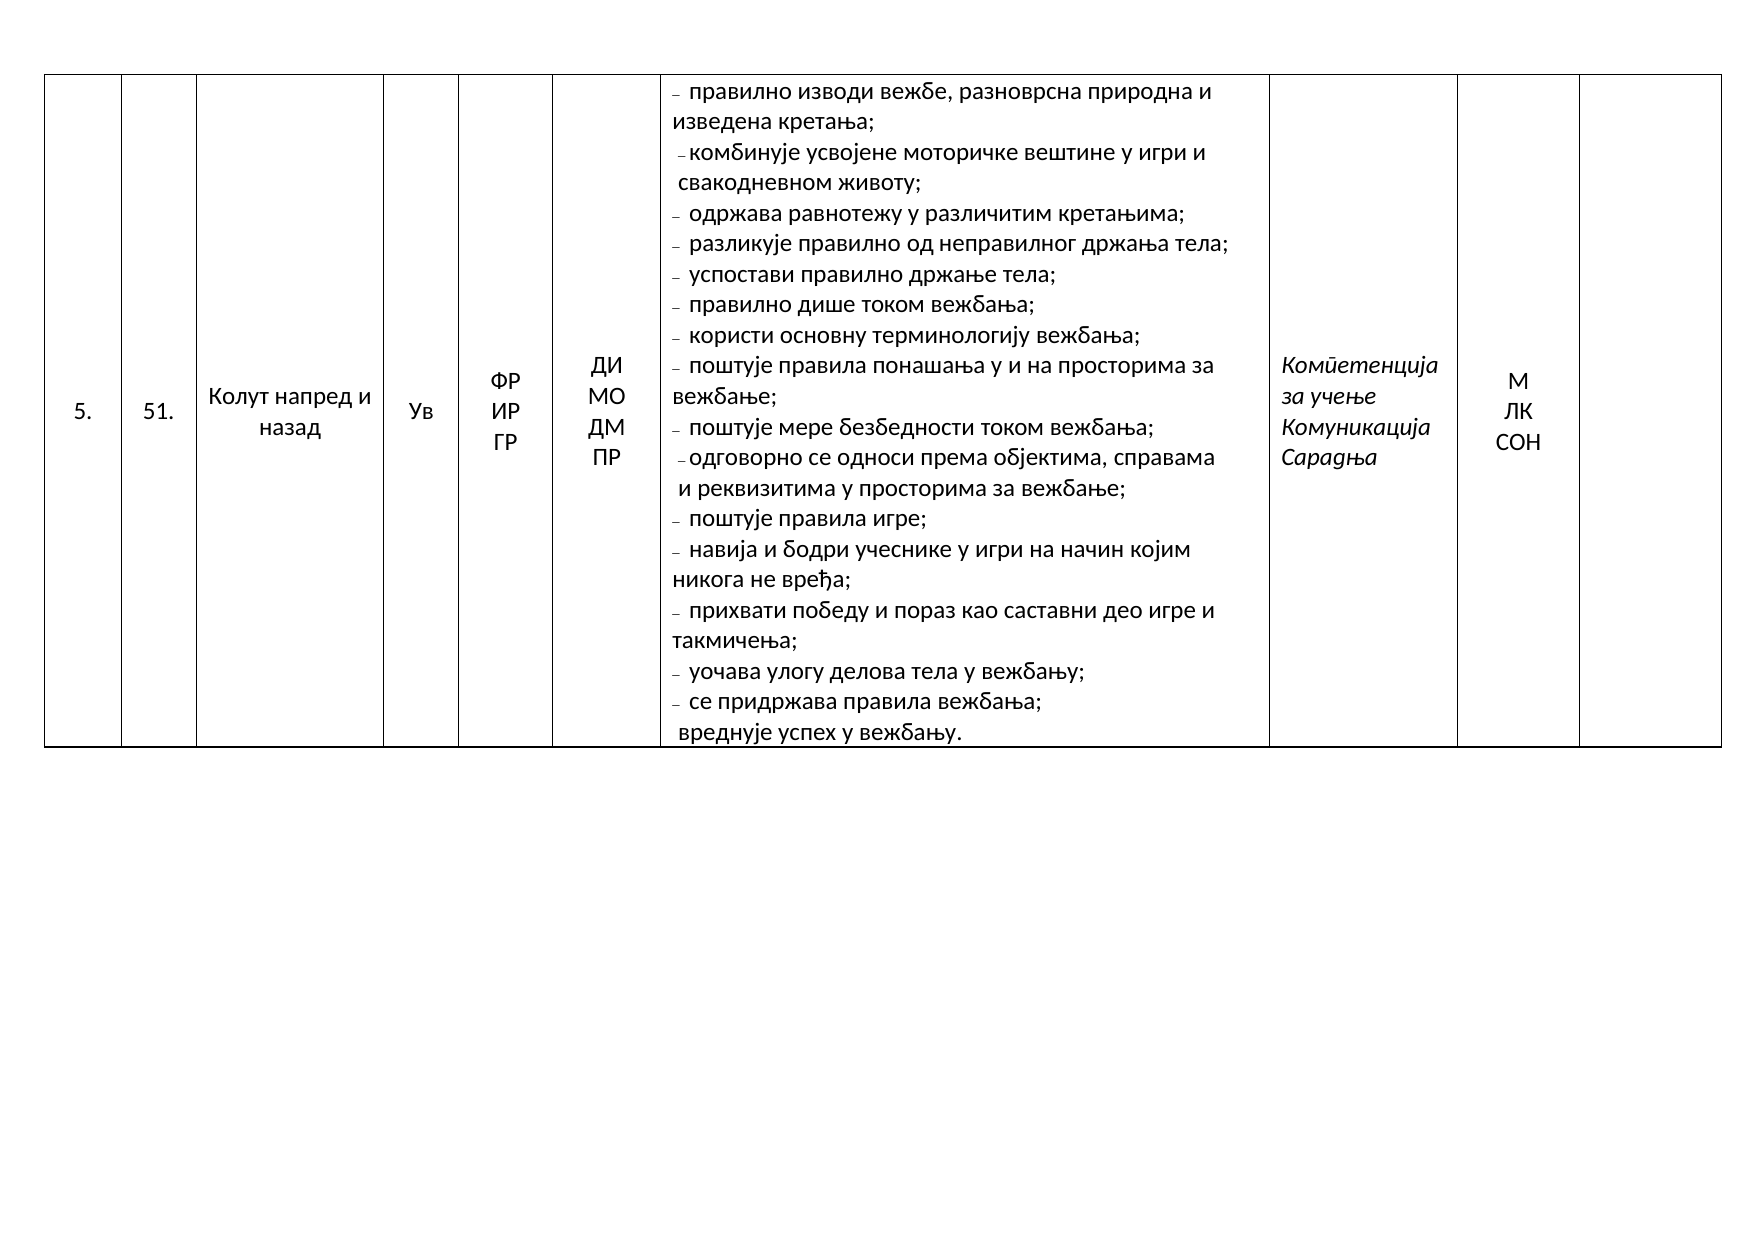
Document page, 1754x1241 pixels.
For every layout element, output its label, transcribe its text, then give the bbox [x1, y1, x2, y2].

table_header ФР ИР ГР [459, 75, 552, 746]
table_header 51. [122, 75, 196, 746]
table_header М ЛК СОН [1458, 75, 1579, 746]
table_header Ув [384, 75, 458, 746]
table_header правилно изводи вежбе, разноврсна природна и изведена кретања; комбинује усвојене моторичке вештине у игри и свакодневном животу; одржава равнотежу у различитим кретањима; разликује правилно од неправилног држања тела; успостави правилно држање тела; правилно дише током вежбања; користи основну терминологију вежбања; поштује правила понашања у и на просторима за вежбање; поштује мере безбедности током вежбања; одговорно се односи према објектима, справама и реквизитима у просторима за вежбање; поштује правила игре; навија и бодри учеснике у игри на начин којим никога не вређа; прихвати победу и пораз као саставни део игре и такмичења; уочава улогу делова тела у вежбању; се придржава правила вежбања; вреднује успех у вежбању. [661, 75, 1269, 746]
table_header ДИ МО ДМ ПР [553, 75, 660, 746]
table_header 5. [45, 75, 121, 746]
table_header Колут напред и назад [197, 75, 383, 746]
table_header Компетенција за учење Комуникација Сарадња [1270, 75, 1457, 746]
table_header [1580, 75, 1721, 746]
